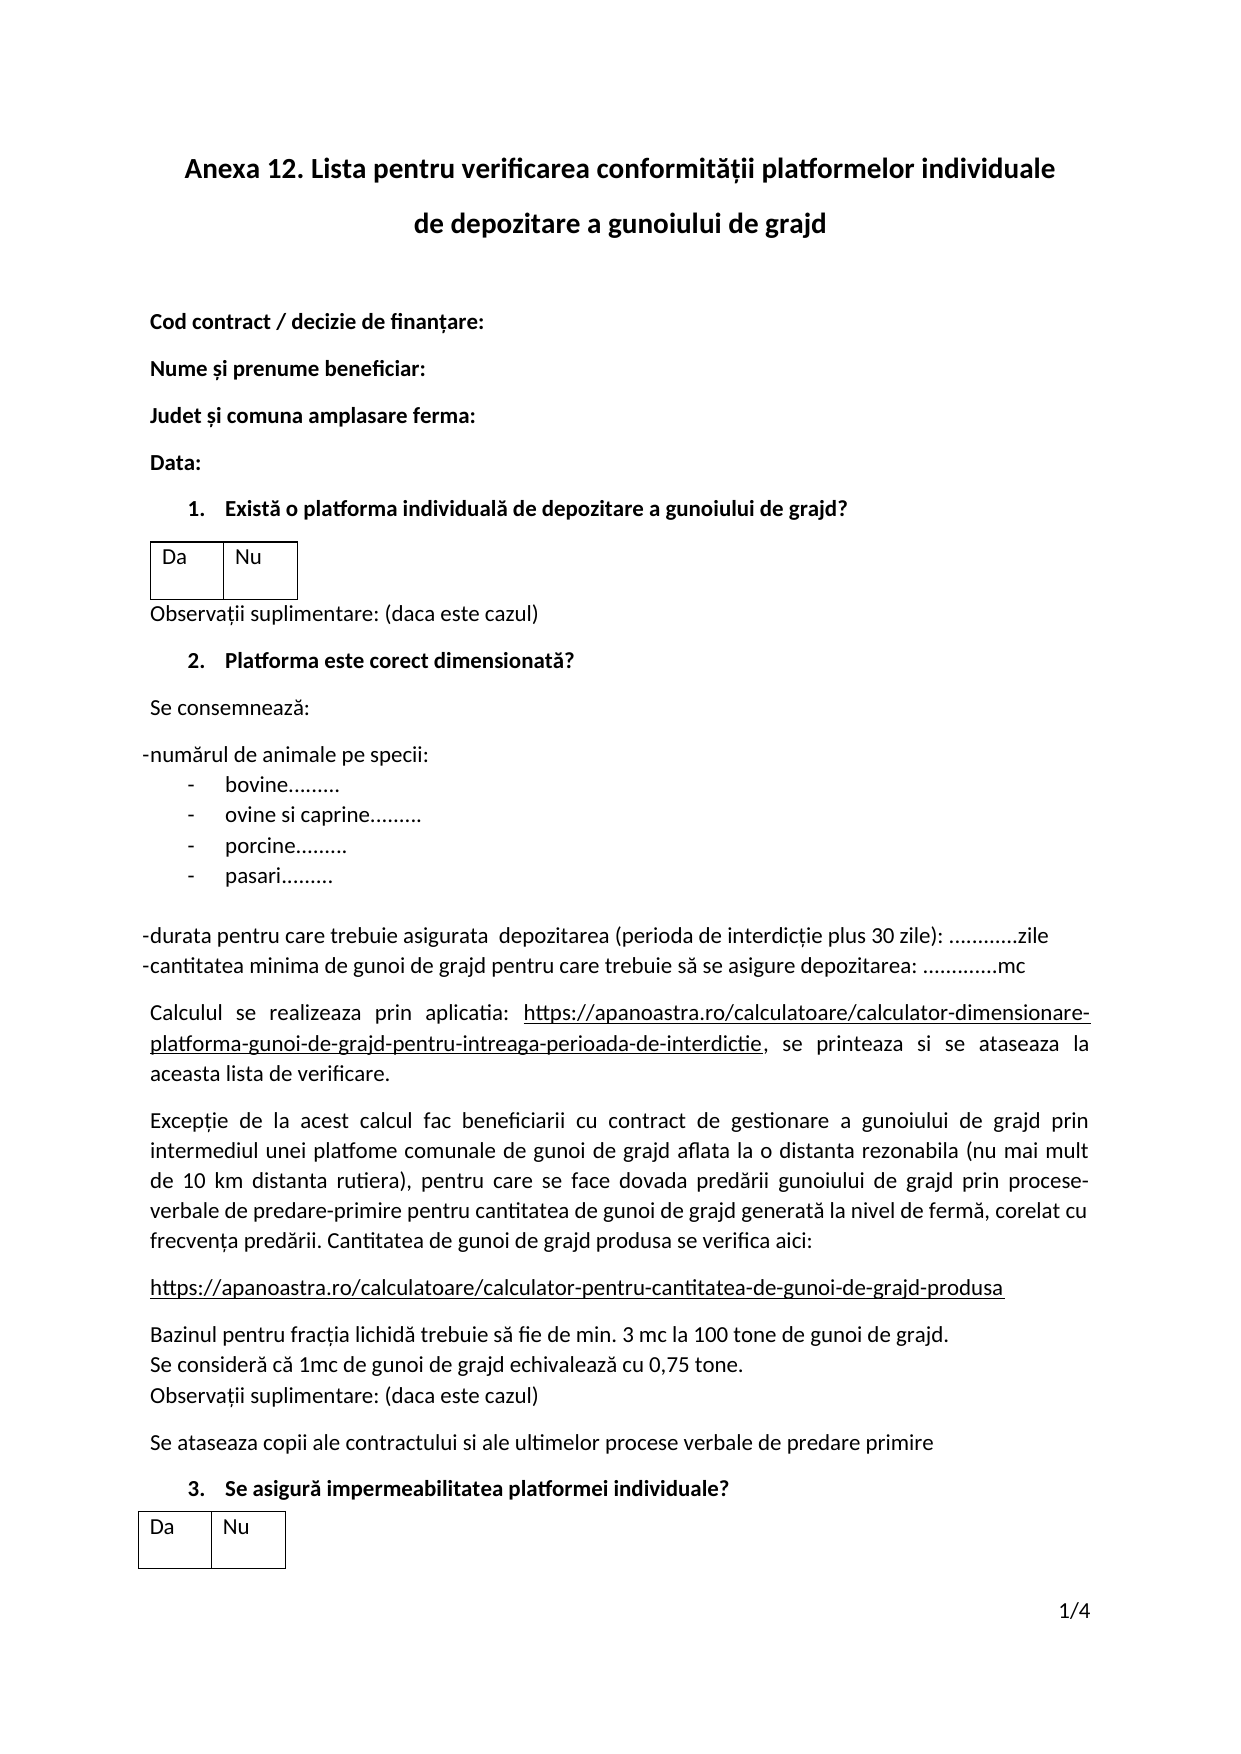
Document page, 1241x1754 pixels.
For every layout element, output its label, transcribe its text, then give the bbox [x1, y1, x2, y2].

text Observații suplimentare: (daca este cazul) [150, 1381, 1090, 1409]
text Observații suplimentare: (daca este cazul) [150, 599, 1090, 628]
list ovine si caprine......... [187, 801, 1090, 829]
list porcine......... [187, 831, 1090, 859]
text Nume și prenume beneficiar: [150, 354, 1090, 382]
text Calculul se realizeaza prin aplicatia: https://apanoastra.ro/calculatoare/calculator-dimensionare-platforma-gunoi-de-grajd-pentru-intreaga-perioada-de-interdictie, se printeaza si se ataseaza la aceasta lista de verificare. [150, 998, 1090, 1087]
text https://apanoastra.ro/calculatoare/calculator-pentru-cantitatea-de-gunoi-de-grajd-produsa [150, 1273, 1090, 1302]
text de depozitare a gunoiului de grajd [150, 205, 1090, 241]
text Data: [150, 448, 1090, 476]
list numărul de animale pe specii: [142, 740, 1090, 768]
list durata pentru care trebuie asigurata depozitarea (perioda de interdicție plus 30 zile): ............zile [142, 921, 1090, 949]
text Judet și comuna amplasare ferma: [150, 401, 1090, 429]
table_header Nu [212, 1512, 285, 1568]
list cantitatea minima de gunoi de grajd pentru care trebuie să se asigure depozitarea: .............mc [142, 952, 1090, 980]
text Cod contract / decizie de finanțare: [150, 307, 1090, 335]
table_header Da [139, 1512, 211, 1568]
text Se consideră că 1mc de gunoi de grajd echivalează cu 0,75 tone. [150, 1351, 1090, 1379]
text Se ataseaza copii ale contractului si ale ultimelor procese verbale de predare primire [150, 1428, 1090, 1456]
list Platforma este corect dimensionată? [187, 646, 1090, 674]
text Excepție de la acest calcul fac beneficiarii cu contract de gestionare a gunoiului de grajd prin intermediul unei platfome comunale de gunoi de grajd aflata la o distanta rezonabila (nu mai mult de 10 km distanta rutiera), pentru care se face dovada predării gunoiului de grajd prin procese-verbale de predare-primire pentru cantitatea de gunoi de grajd generată la nivel de fermă, corelat cu frecvența predării. Cantitatea de gunoi de grajd produsa se verifica aici: [150, 1106, 1090, 1255]
text Bazinul pentru fracția lichidă trebuie să fie de min. 3 mc la 100 tone de gunoi de grajd. [150, 1320, 1090, 1348]
list bovine......... [187, 770, 1090, 798]
table_header Nu [224, 543, 297, 598]
list Se asigură impermeabilitatea platformei individuale? [187, 1474, 1090, 1503]
text Anexa 12. Lista pentru verificarea conformității platformelor individuale [150, 150, 1090, 186]
list pasari......... [187, 861, 1090, 889]
text Se consemnează: [150, 693, 1090, 721]
list Există o platforma individuală de depozitare a gunoiului de grajd? [187, 494, 1090, 523]
table_header Da [151, 543, 223, 598]
